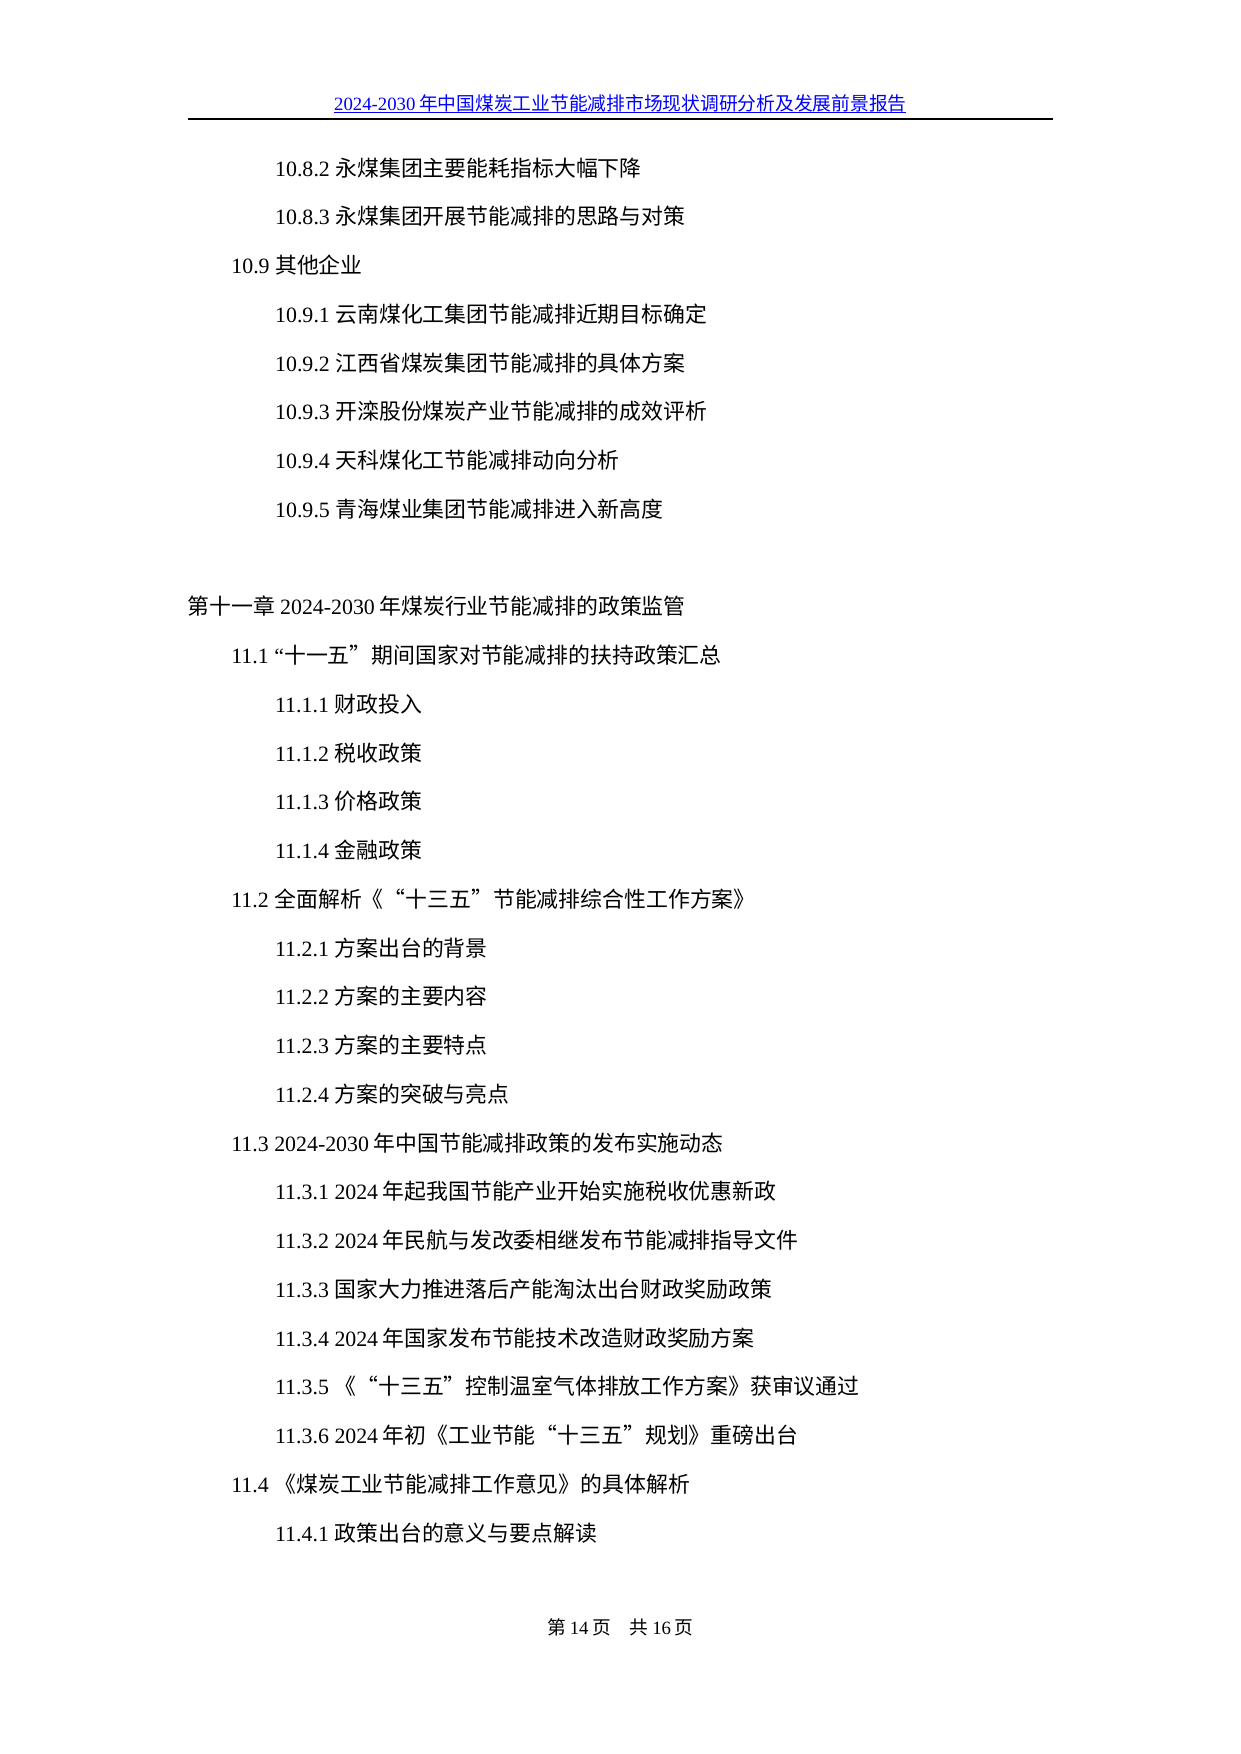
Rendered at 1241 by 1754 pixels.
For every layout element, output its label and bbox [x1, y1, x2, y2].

text [187, 150, 1053, 1548]
